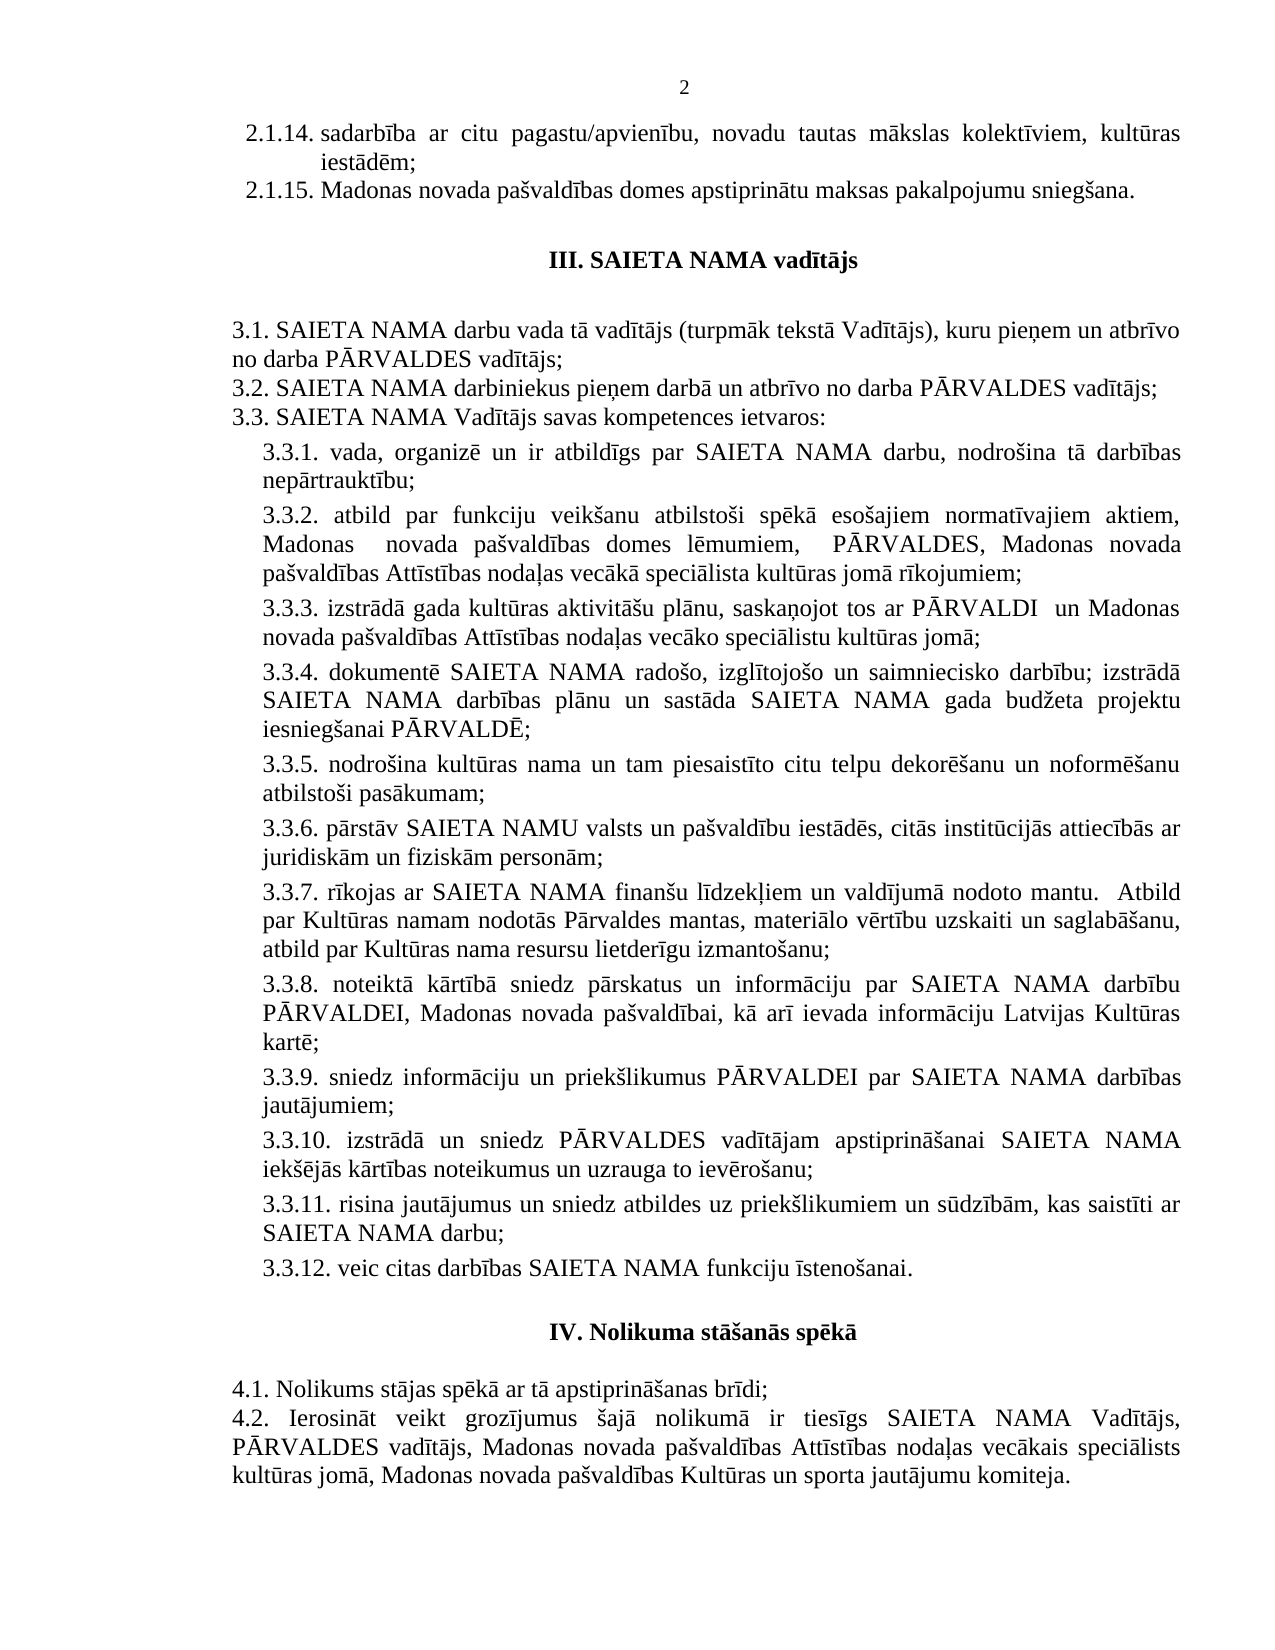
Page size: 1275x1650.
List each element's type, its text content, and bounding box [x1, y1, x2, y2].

text 3.3.5. nodrošina kultūras nama un tam piesaistīto citu telpu dekorēšanu un noformēšanu atbilstoši pasākumam; [262, 749, 1181, 807]
text III. SAIETA nama vadītājs [225, 246, 1181, 274]
text 3.3.12. veic citas darbības SAIETA nama funkciju īstenošanai. [262, 1253, 1181, 1282]
text 3.3.3. izstrādā gada kultūras aktivitāšu plānu, saskaņojot tos ar PĀRVALDI un Madonas novada pašvaldības Attīstības nodaļas vecāko speciālistu kultūras jomā; [262, 593, 1181, 651]
text 3.3.9. sniedz informāciju un priekšlikumus PĀRVALDEI par SAIETA nama darbības jautājumiem; [262, 1062, 1181, 1119]
text 3.3.2. atbild par funkciju veikšanu atbilstoši spēkā esošajiem normatīvajiem aktiem, Madonas novada pašvaldības domes lēmumiem, pārvaldes, Madonas novada pašvaldības Attīstības nodaļas vecākā speciālista kultūras jomā rīkojumiem; [262, 501, 1181, 587]
text 3.3.6. pārstāv SAIETA namU valsts un pašvaldību iestādēs, citās institūcijās attiecībās ar juridiskām un fiziskām personām; [262, 813, 1181, 871]
list Madonas novada pašvaldības domes apstiprinātu maksas pakalpojumu sniegšana. [245, 176, 1181, 204]
text 3.3.1. vada, organizē un ir atbildīgs par SAIETA nama darbu, nodrošina tā darbības nepārtrauktību; [262, 437, 1181, 494]
list 3.2. SAIETA nama darbiniekus pieņem darbā un atbrīvo no darba Pārvaldes vadītājs; [232, 373, 1181, 402]
text 3.3.4. dokumentē SAIETA NAMA radošo, izglītojošo un saimniecisko darbību; izstrādā SAIETA nama darbības plānu un sastāda SAIETA nama gada budžeta projektu iesniegšanai PĀRVALDĒ; [262, 657, 1181, 743]
list 4.2. Ierosināt veikt grozījumus šajā nolikumā ir tiesīgs SAIETA NAMA Vadītājs, PĀRVALDES vadītājs, Madonas novada pašvaldības Attīstības nodaļas vecākais speciālists kultūras jomā, Madonas novada pašvaldības Kultūras un sporta jautājumu komiteja. [232, 1403, 1181, 1489]
text 3.3.7. rīkojas ar SAIETA nama finanšu līdzekļiem un valdījumā nodoto mantu. Atbild par Kultūras namam nodotās Pārvaldes mantas, materiālo vērtību uzskaiti un saglabāšanu, atbild par Kultūras nama resursu lietderīgu izmantošanu; [262, 877, 1181, 963]
text 3.3.10. izstrādā un sniedz PĀRVALDES vadītājam apstiprināšanai SAIETA nama iekšējās kārtības noteikumus un uzrauga to ievērošanu; [262, 1126, 1181, 1183]
text 3.3.8. noteiktā kārtībā sniedz pārskatus un informāciju par SAIETA NAMA darbību PĀRVALDEI, Madonas novada pašvaldībai, kā arī ievada informāciju Latvijas Kultūras kartē; [262, 969, 1181, 1056]
list 3.1. SAIETA NAMA darbu vada tā vadītājs (turpmāk tekstā Vadītājs), kuru pieņem un atbrīvo no darba PĀRVALDES vadītājs; [232, 316, 1181, 373]
list IV. Nolikuma stāšanās spēkā [225, 1317, 1181, 1346]
list 3.3. SAIETA nama Vadītājs savas kompetences ietvaros: [232, 402, 1181, 431]
list 4.1. Nolikums stājas spēkā ar tā apstiprināšanas brīdi; [232, 1374, 1181, 1403]
text 3.3.11. risina jautājumus un sniedz atbildes uz priekšlikumiem un sūdzībām, kas saistīti ar SAIETA nama darbu; [262, 1189, 1181, 1247]
list sadarbība ar citu pagastu/apvienību, novadu tautas mākslas kolektīviem, kultūras iestādēm; [245, 118, 1181, 176]
